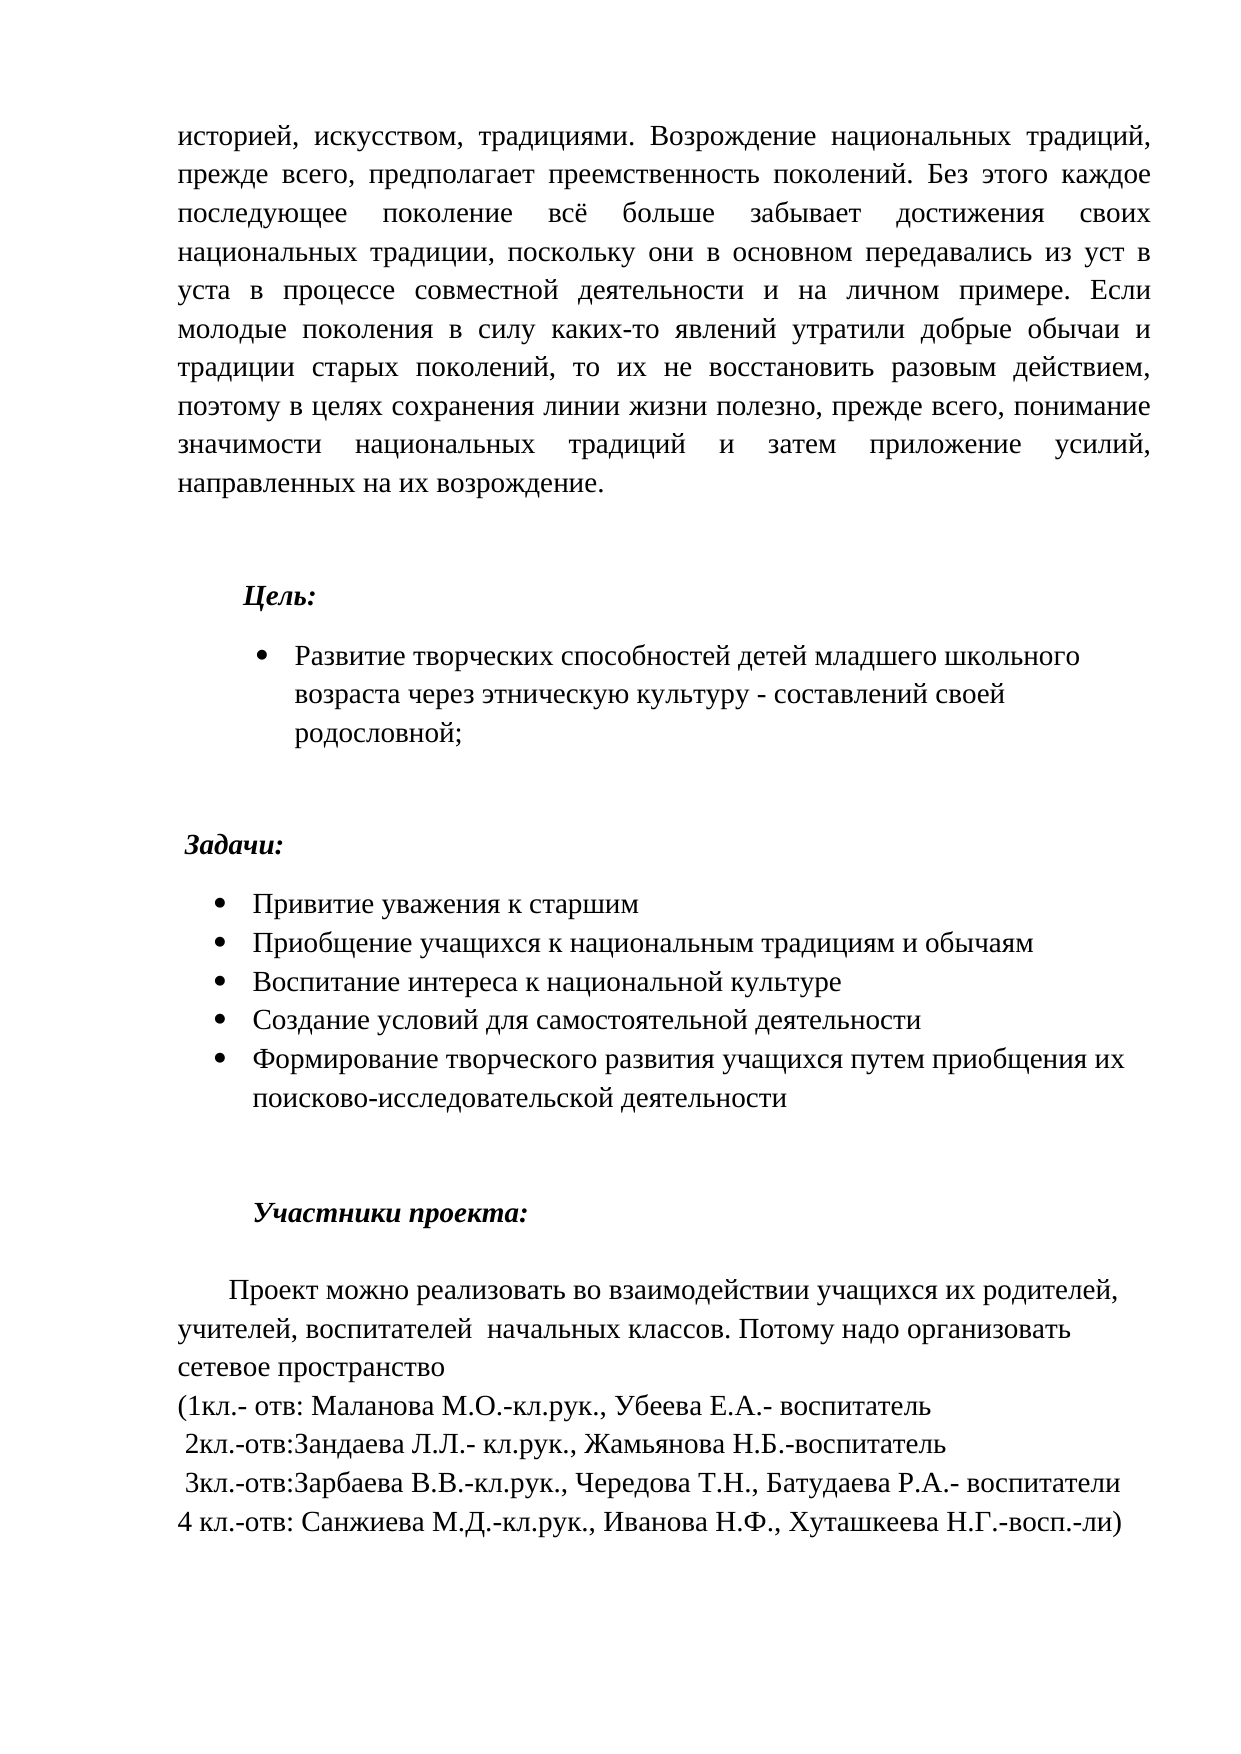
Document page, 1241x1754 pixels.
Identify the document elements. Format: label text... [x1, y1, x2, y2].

text Цель: [177, 578, 1152, 612]
list Воспитание интереса к национальной культуре [215, 964, 1152, 997]
list Формирование творческого развития учащихся путем приобщения их поисково-исследовательской деятельности [215, 1041, 1152, 1113]
list Привитие уважения к старшим [215, 887, 1152, 920]
list 4 кл.-отв: Санжиева М.Д.-кл.рук., Иванова Н.Ф., Хуташкеева Н.Г.-восп.-ли) [177, 1504, 1152, 1537]
list (1кл.- отв: Маланова М.О.-кл.рук., Убеева Е.А.- воспитатель [177, 1388, 1152, 1422]
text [177, 118, 1152, 498]
list Развитие творческих способностей детей младшего школьного возраста через этническую культуру - составлений своей родословной; [257, 638, 1152, 748]
list 2кл.-отв:Зандаева Л.Л.- кл.рук., Жамьянова Н.Б.-воспитатель [177, 1427, 1152, 1460]
list Проект можно реализовать во взаимодействии учащихся их родителей, учителей, воспитателей начальных классов. Потому надо организовать сетевое пространство [177, 1272, 1152, 1383]
list 3кл.-отв:Зарбаева В.В.-кл.рук., Чередова Т.Н., Батудаева Р.А.- воспитатели [177, 1465, 1152, 1499]
list Участники проекта: [252, 1195, 1152, 1229]
list Создание условий для самостоятельной деятельности [215, 1002, 1152, 1036]
text Задачи: [177, 827, 1152, 861]
list Приобщение учащихся к национальным традициям и обычаям [215, 925, 1152, 959]
